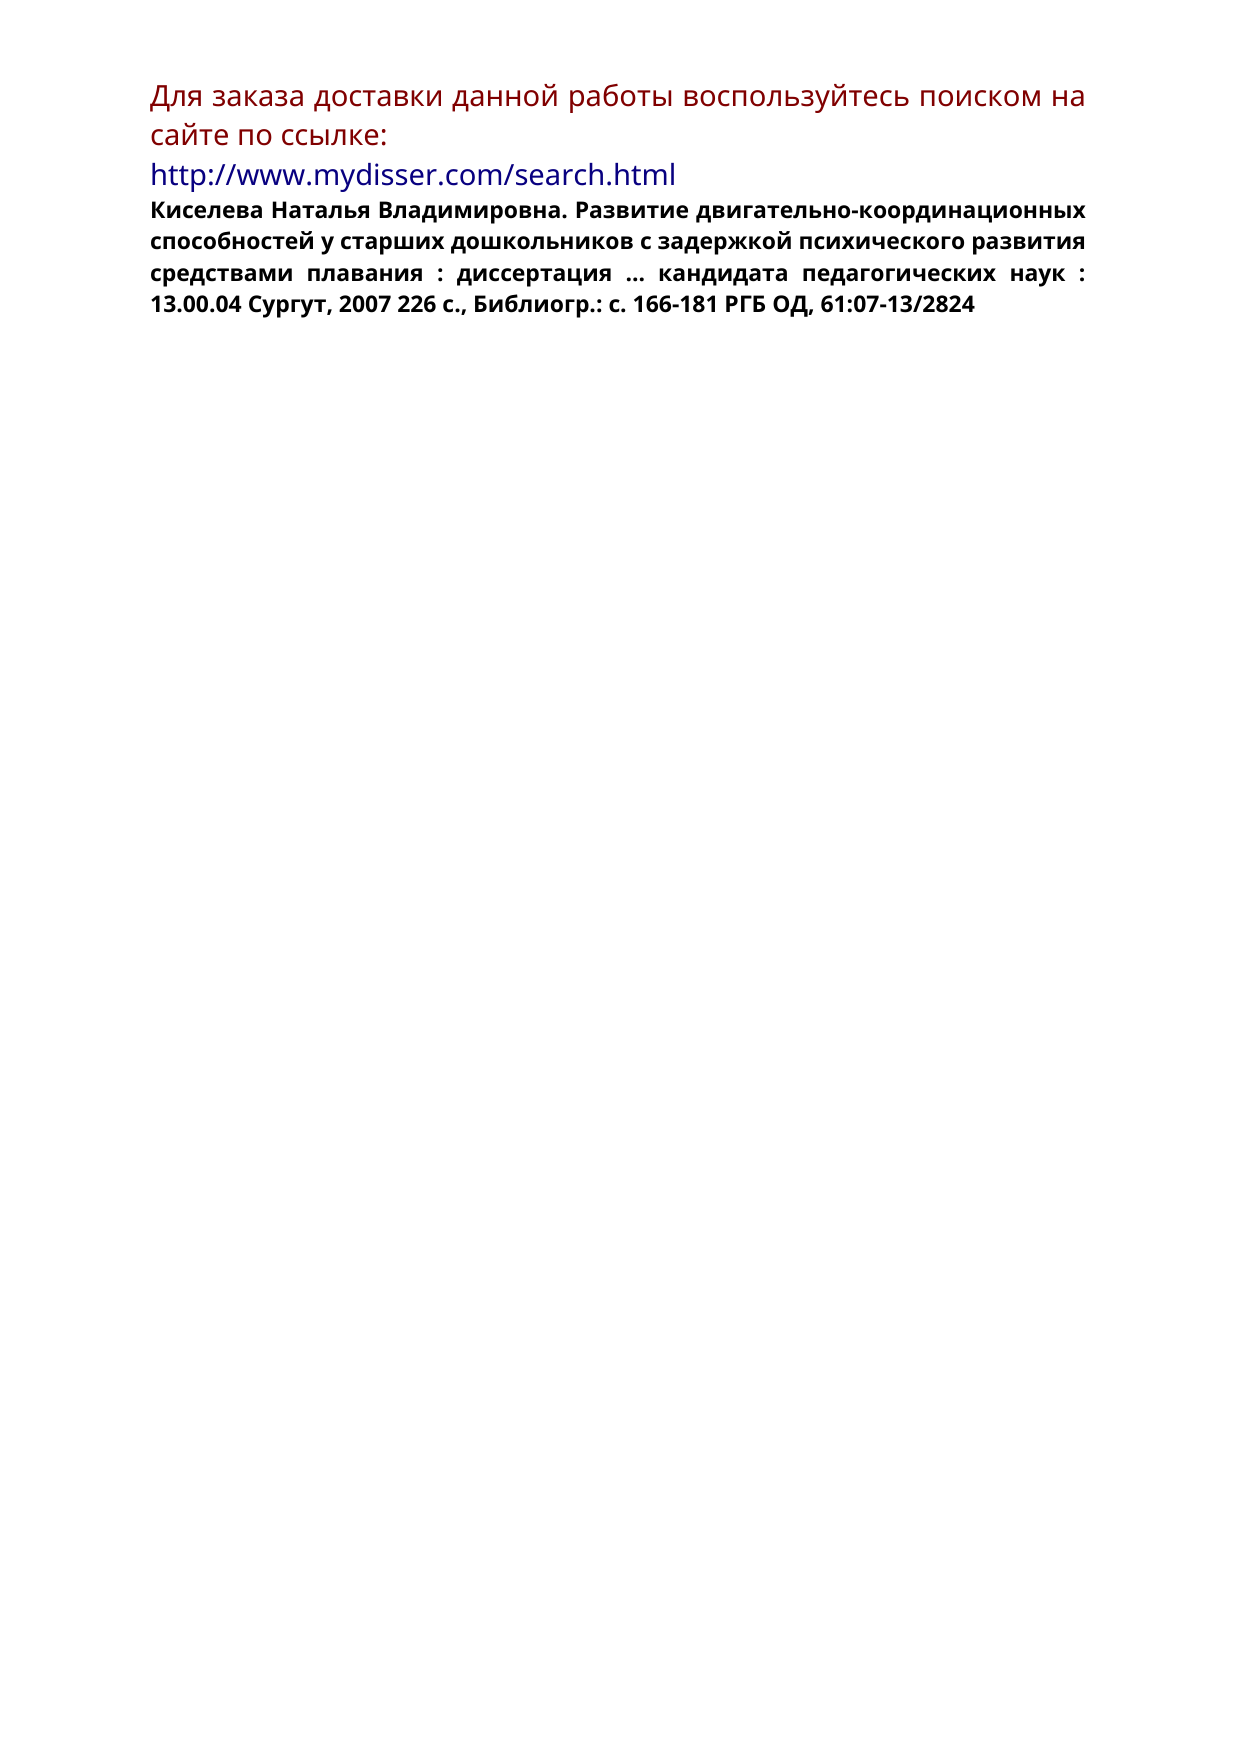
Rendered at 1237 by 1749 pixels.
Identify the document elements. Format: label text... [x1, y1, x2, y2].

text Киселева Наталья Владимировна. Развитие двигательно-координационных способностей у старших дошкольников с задержкой психического развития средствами плавания : диссертация ... кандидата педагогических наук : 13.00.04 Сургут, 2007 226 с., Библиогр.: с. 166-181 РГБ ОД, 61:07-13/2824 [150, 194, 1086, 319]
